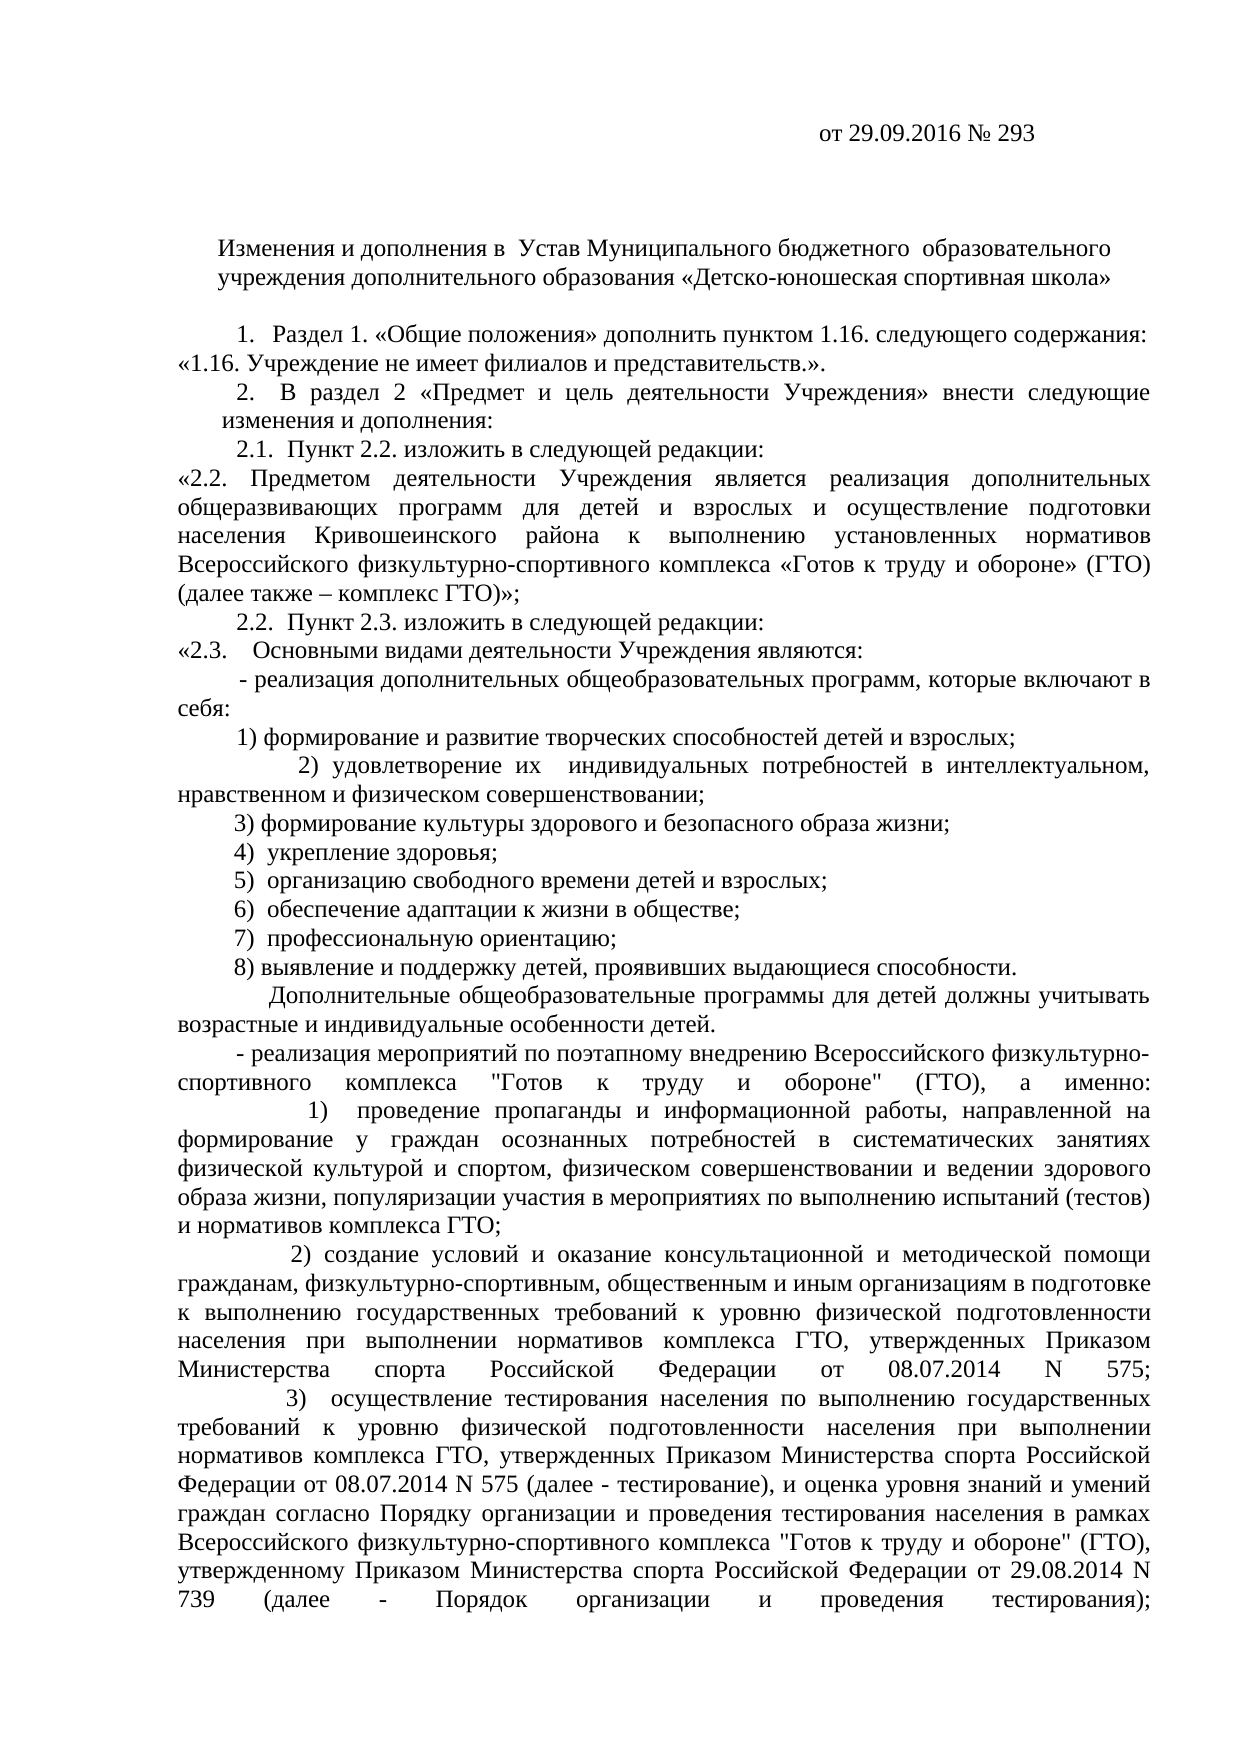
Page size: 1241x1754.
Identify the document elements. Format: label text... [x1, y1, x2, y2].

text - реализация дополнительных общеобразовательных программ, которые включают в себя: [177, 664, 1152, 722]
list В раздел 2 «Предмет и цель деятельности Учреждения» внести следующие изменения и дополнения: [222, 377, 1152, 434]
text от 29.09.2016 № 293 [177, 118, 1152, 147]
text 5) организацию свободного времени детей и взрослых; [177, 866, 1152, 894]
text - реализация мероприятий по поэтапному внедрению Всероссийского физкультурно-спортивного комплекса "Готов к труду и обороне" (ГТО), а именно: 1) проведение пропаганды и информационной работы, направленной на формирование у граждан осознанных потребностей в систематических занятиях физической культурой и спортом, физическом совершенствовании и ведении здорового образа жизни, популяризации участия в мероприятиях по выполнению испытаний (тестов) и нормативов комплекса ГТО; [177, 1038, 1152, 1239]
text Изменения и дополнения в Устав Муниципального бюджетного образовательного учреждения дополнительного образования «Детско-юношеская спортивная школа» [177, 233, 1152, 291]
text 6) обеспечение адаптации к жизни в обществе; [177, 894, 1152, 923]
text 4) укрепление здоровья; [177, 837, 1152, 866]
list Пункт 2.3. изложить в следующей редакции: [222, 607, 1152, 636]
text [177, 1239, 1152, 1613]
list Раздел 1. «Общие положения» дополнить пунктом 1.16. следующего содержания: [207, 319, 1152, 348]
text Дополнительные общеобразовательные программы для детей должны учитывать возрастные и индивидуальные особенности детей. [177, 981, 1152, 1038]
text 7) профессиональную ориентацию; [177, 923, 1152, 952]
text 3) формирование культуры здорового и безопасного образа жизни; [177, 808, 1152, 837]
text «2.2. Предметом деятельности Учреждения является реализация дополнительных общеразвивающих программ для детей и взрослых и осуществление подготовки населения Кривошеинского района к выполнению установленных нормативов Всероссийского физкультурно-спортивного комплекса «Готов к труду и обороне» (ГТО) (далее также – комплекс ГТО)»; [177, 463, 1152, 607]
text «2.3. Основными видами деятельности Учреждения являются: [177, 636, 1152, 664]
text 1) формирование и развитие творческих способностей детей и взрослых; [177, 722, 1152, 751]
list Пункт 2.2. изложить в следующей редакции: [222, 434, 1152, 463]
text 8) выявление и поддержку детей, проявивших выдающиеся способности. [177, 952, 1152, 981]
list «1.16. Учреждение не имеет филиалов и представительств.». [177, 348, 1152, 377]
text 2) удовлетворение их индивидуальных потребностей в интеллектуальном, нравственном и физическом совершенствовании; [177, 751, 1152, 808]
